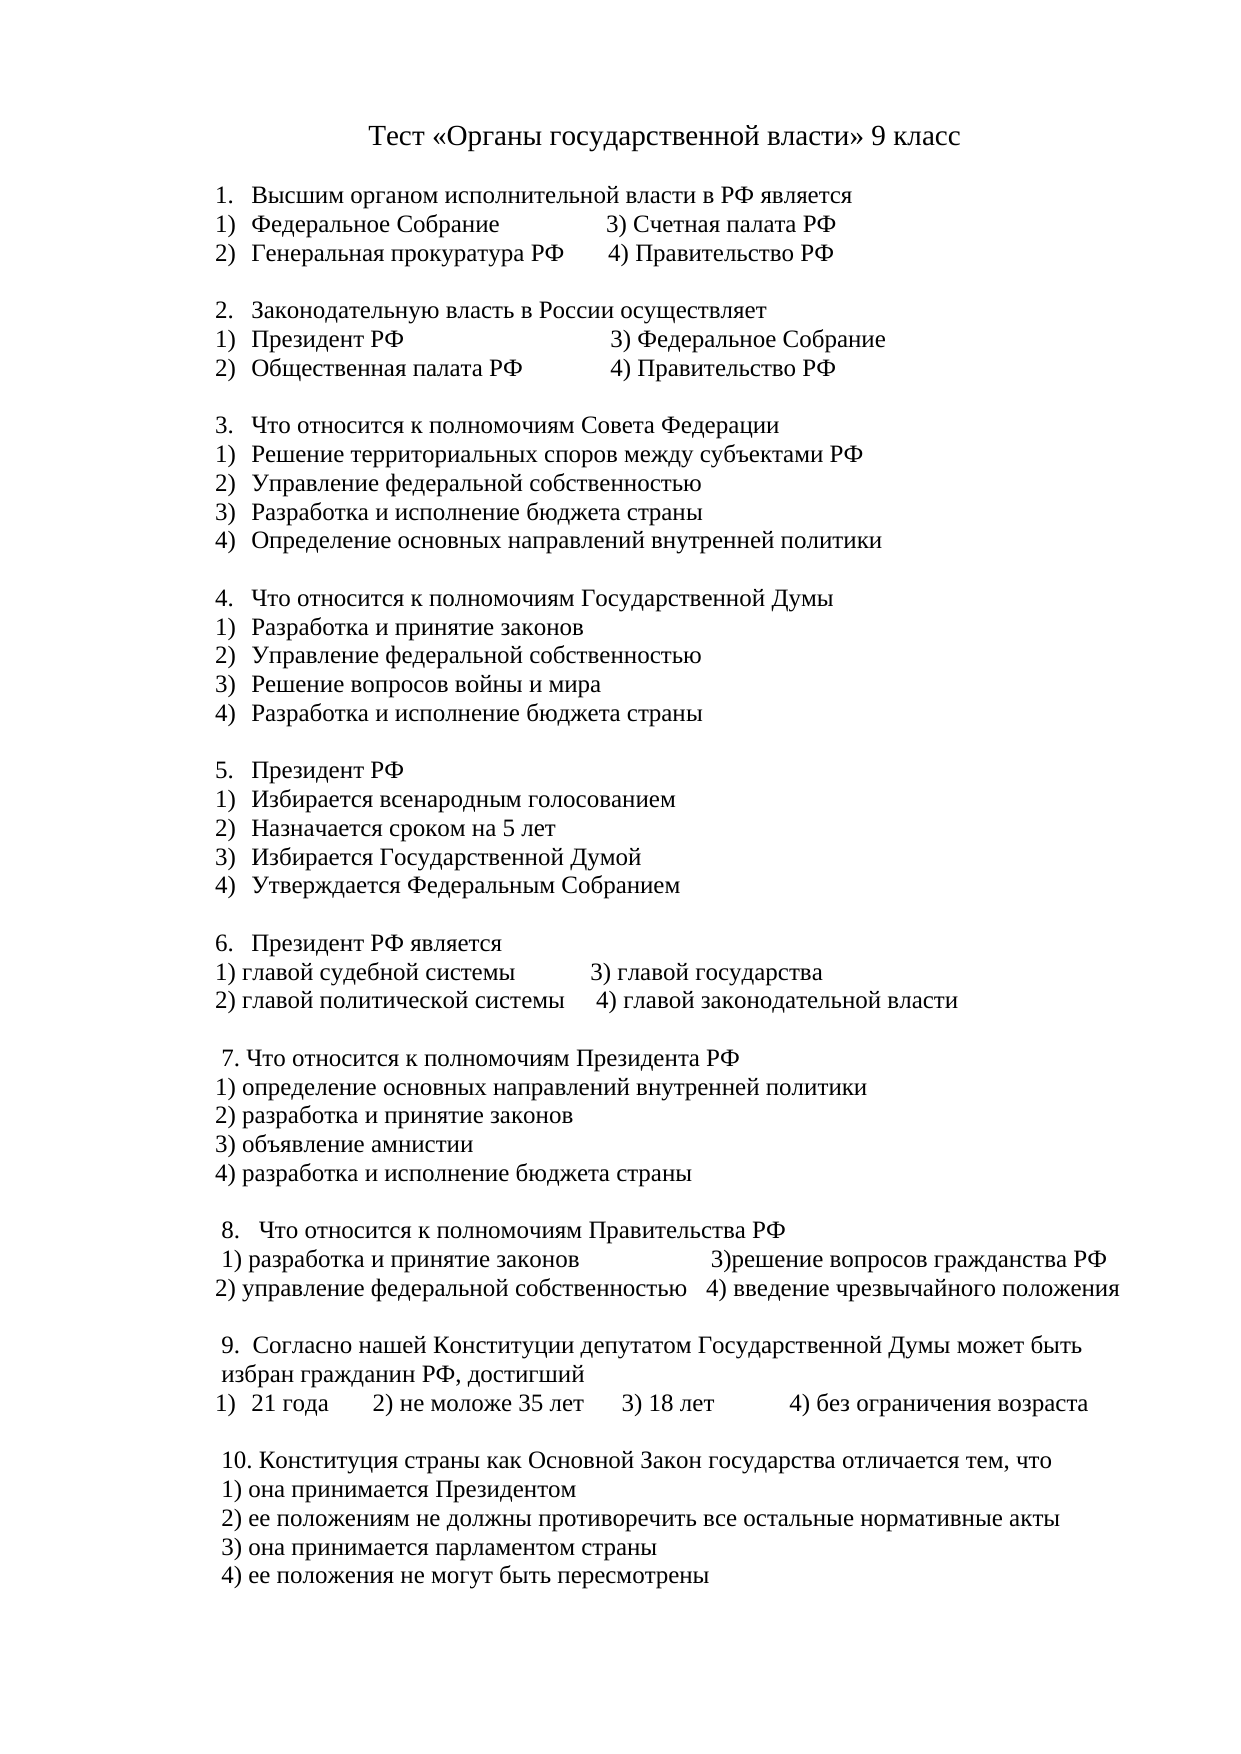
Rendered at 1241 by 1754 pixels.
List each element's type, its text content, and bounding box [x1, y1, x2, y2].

list Разработка и исполнение бюджета страны [177, 698, 1152, 727]
list Определение основных направлений внутренней политики [177, 525, 1152, 554]
text 3) объявление амнистии [177, 1129, 1152, 1158]
list Управление федеральной собственностью [177, 468, 1152, 497]
text 10. Конституция страны как Основной Закон государства отличается тем, что [177, 1445, 1152, 1474]
list Федеральное Собрание 3) Счетная палата РФ [177, 209, 1152, 238]
list Президент РФ является [177, 928, 1152, 957]
list Решение вопросов войны и мира [177, 669, 1152, 698]
list Что относится к полномочиям Государственной Думы [177, 583, 1152, 612]
text 1) разработка и принятие законов 3)решение вопросов гражданства РФ [177, 1244, 1152, 1273]
list 1) главой судебной системы 3) главой государства [177, 957, 1152, 985]
list Утверждается Федеральным Собранием [177, 870, 1152, 899]
list Высшим органом исполнительной власти в РФ является [177, 180, 1152, 209]
text 1) определение основных направлений внутренней политики [177, 1072, 1152, 1100]
list Законодательную власть в России осуществляет [177, 295, 1152, 324]
list Разработка и принятие законов [177, 612, 1152, 640]
text 7. Что относится к полномочиям Президента РФ [177, 1043, 1152, 1072]
list Управление федеральной собственностью [177, 640, 1152, 669]
list 2) главой политической системы 4) главой законодательной власти [177, 985, 1152, 1014]
list Президент РФ 3) Федеральное Собрание [177, 324, 1152, 353]
list Что относится к полномочиям Совета Федерации [177, 410, 1152, 439]
list Решение территориальных споров между субъектами РФ [177, 439, 1152, 468]
text 4) разработка и исполнение бюджета страны [177, 1158, 1152, 1187]
text 2) управление федеральной собственностью 4) введение чрезвычайного положения [177, 1273, 1152, 1302]
text избран гражданин РФ, достигший [177, 1359, 1152, 1388]
list Президент РФ [177, 755, 1152, 784]
text 2) ее положениям не должны противоречить все остальные нормативные акты [177, 1503, 1152, 1532]
list 21 года 2) не моложе 35 лет 3) 18 лет 4) без ограничения возраста [177, 1388, 1152, 1417]
list Избирается Государственной Думой [177, 842, 1152, 870]
list Назначается сроком на 5 лет [177, 813, 1152, 842]
list Общественная палата РФ 4) Правительство РФ [177, 353, 1152, 382]
text 8. Что относится к полномочиям Правительства РФ [177, 1215, 1152, 1244]
list Разработка и исполнение бюджета страны [177, 497, 1152, 525]
text 4) ее положения не могут быть пересмотрены [177, 1560, 1152, 1589]
text Тест «Органы государственной власти» 9 класс [177, 118, 1152, 152]
list Генеральная прокуратура РФ 4) Правительство РФ [177, 238, 1152, 267]
text 9. Согласно нашей Конституции депутатом Государственной Думы может быть [177, 1330, 1152, 1359]
list Избирается всенародным голосованием [177, 784, 1152, 813]
text 3) она принимается парламентом страны [177, 1532, 1152, 1560]
text 2) разработка и принятие законов [177, 1100, 1152, 1129]
text 1) она принимается Президентом [177, 1474, 1152, 1503]
